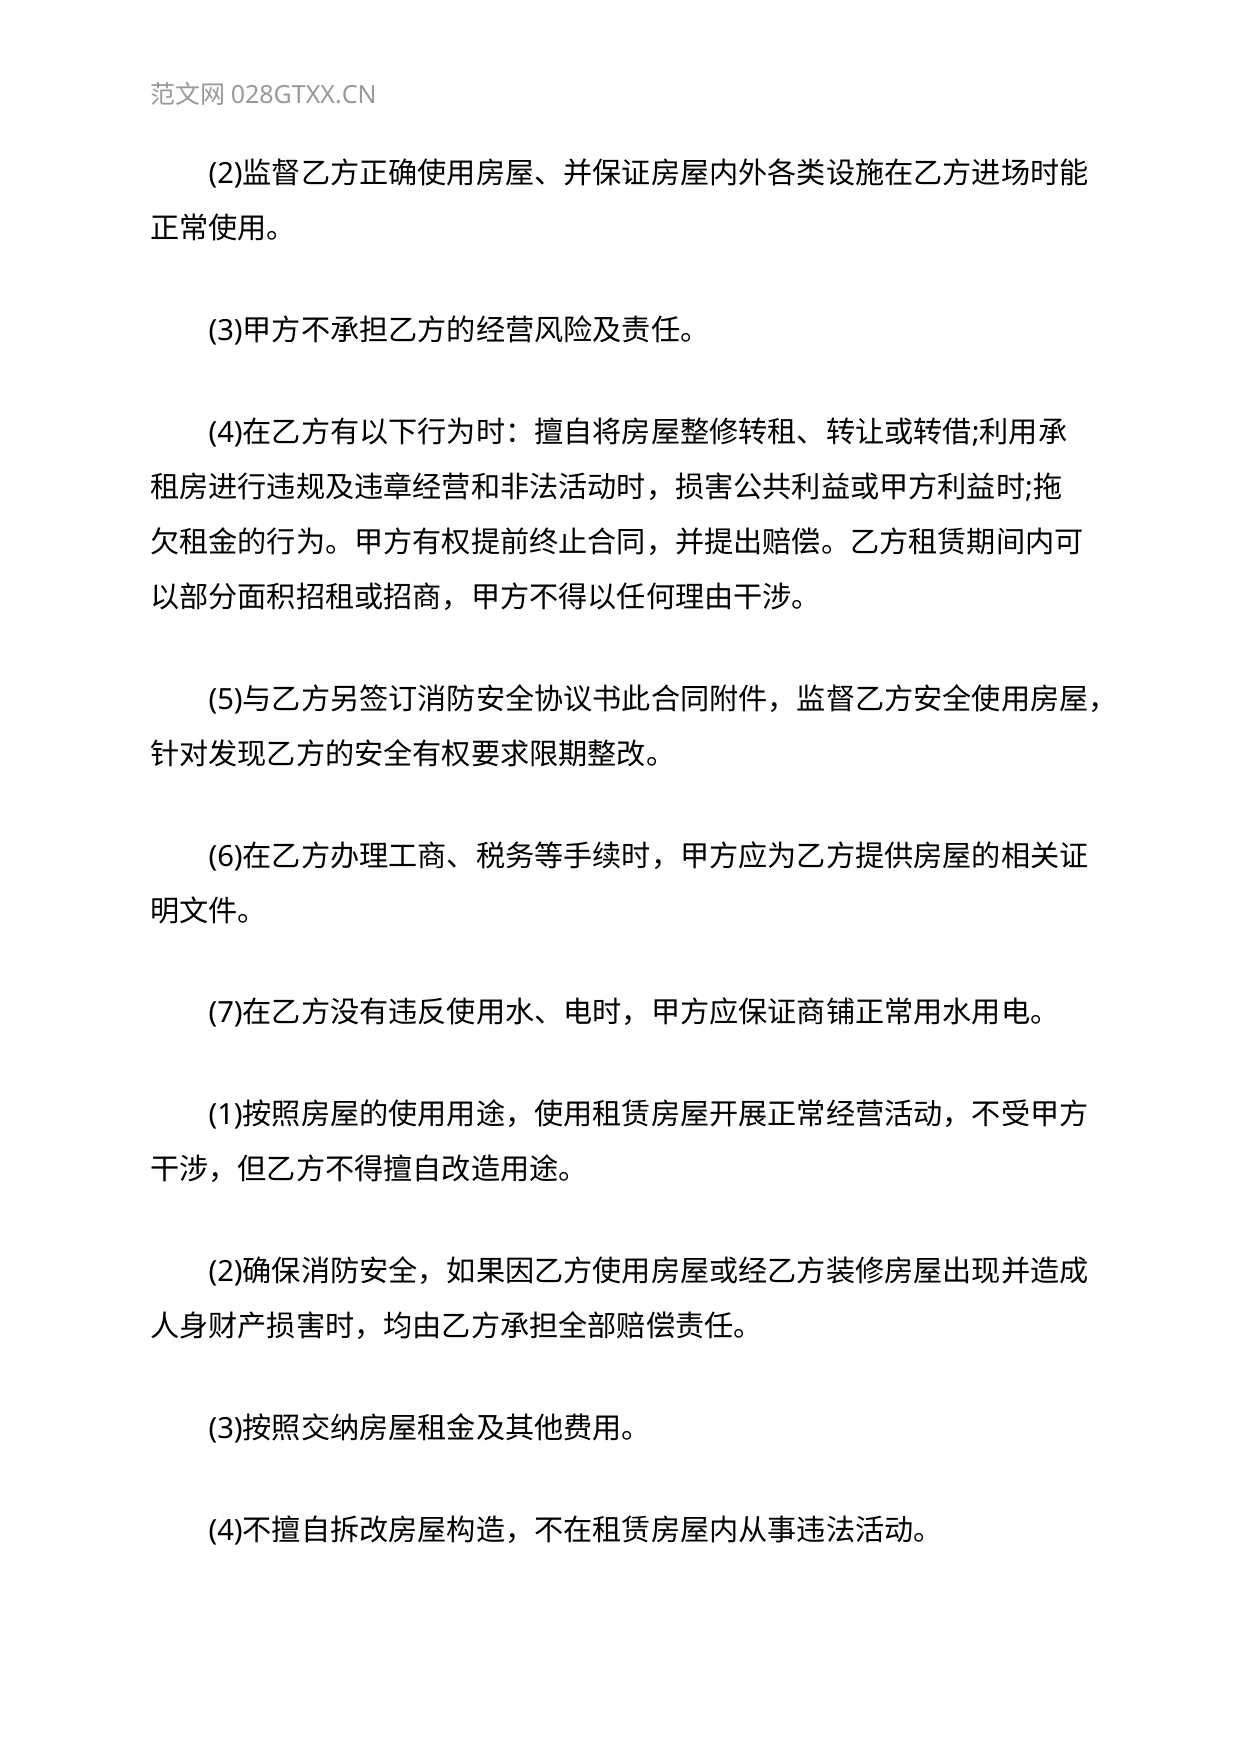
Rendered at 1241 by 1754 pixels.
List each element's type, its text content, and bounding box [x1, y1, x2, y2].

text (4)在乙方有以下行为时：擅自将房屋整修转租、转让或转借;利用承租房进行违规及违章经营和非法活动时，损害公共利益或甲方利益时;拖欠租金的行为。甲方有权提前终止合同，并提出赔偿。乙方租赁期间内可以部分面积招租或招商，甲方不得以任何理由干涉。 [150, 409, 1090, 616]
text (3)甲方不承担乙方的经营风险及责任。 [150, 307, 1090, 349]
text (7)在乙方没有违反使用水、电时，甲方应保证商铺正常用水用电。 [150, 989, 1090, 1031]
text (2)确保消防安全，如果因乙方使用房屋或经乙方装修房屋出现并造成人身财产损害时，均由乙方承担全部赔偿责任。 [150, 1248, 1090, 1345]
text (5)与乙方另签订消防安全协议书此合同附件，监督乙方安全使用房屋，针对发现乙方的安全有权要求限期整改。 [150, 675, 1090, 773]
text (1)按照房屋的使用用途，使用租赁房屋开展正常经营活动，不受甲方干涉，但乙方不得擅自改造用途。 [150, 1091, 1090, 1188]
text (4)不擅自拆改房屋构造，不在租赁房屋内从事违法活动。 [150, 1506, 1090, 1549]
text (6)在乙方办理工商、税务等手续时，甲方应为乙方提供房屋的相关证明文件。 [150, 832, 1090, 929]
text (2)监督乙方正确使用房屋、并保证房屋内外各类设施在乙方进场时能正常使用。 [150, 150, 1090, 247]
text (3)按照交纳房屋租金及其他费用。 [150, 1404, 1090, 1447]
